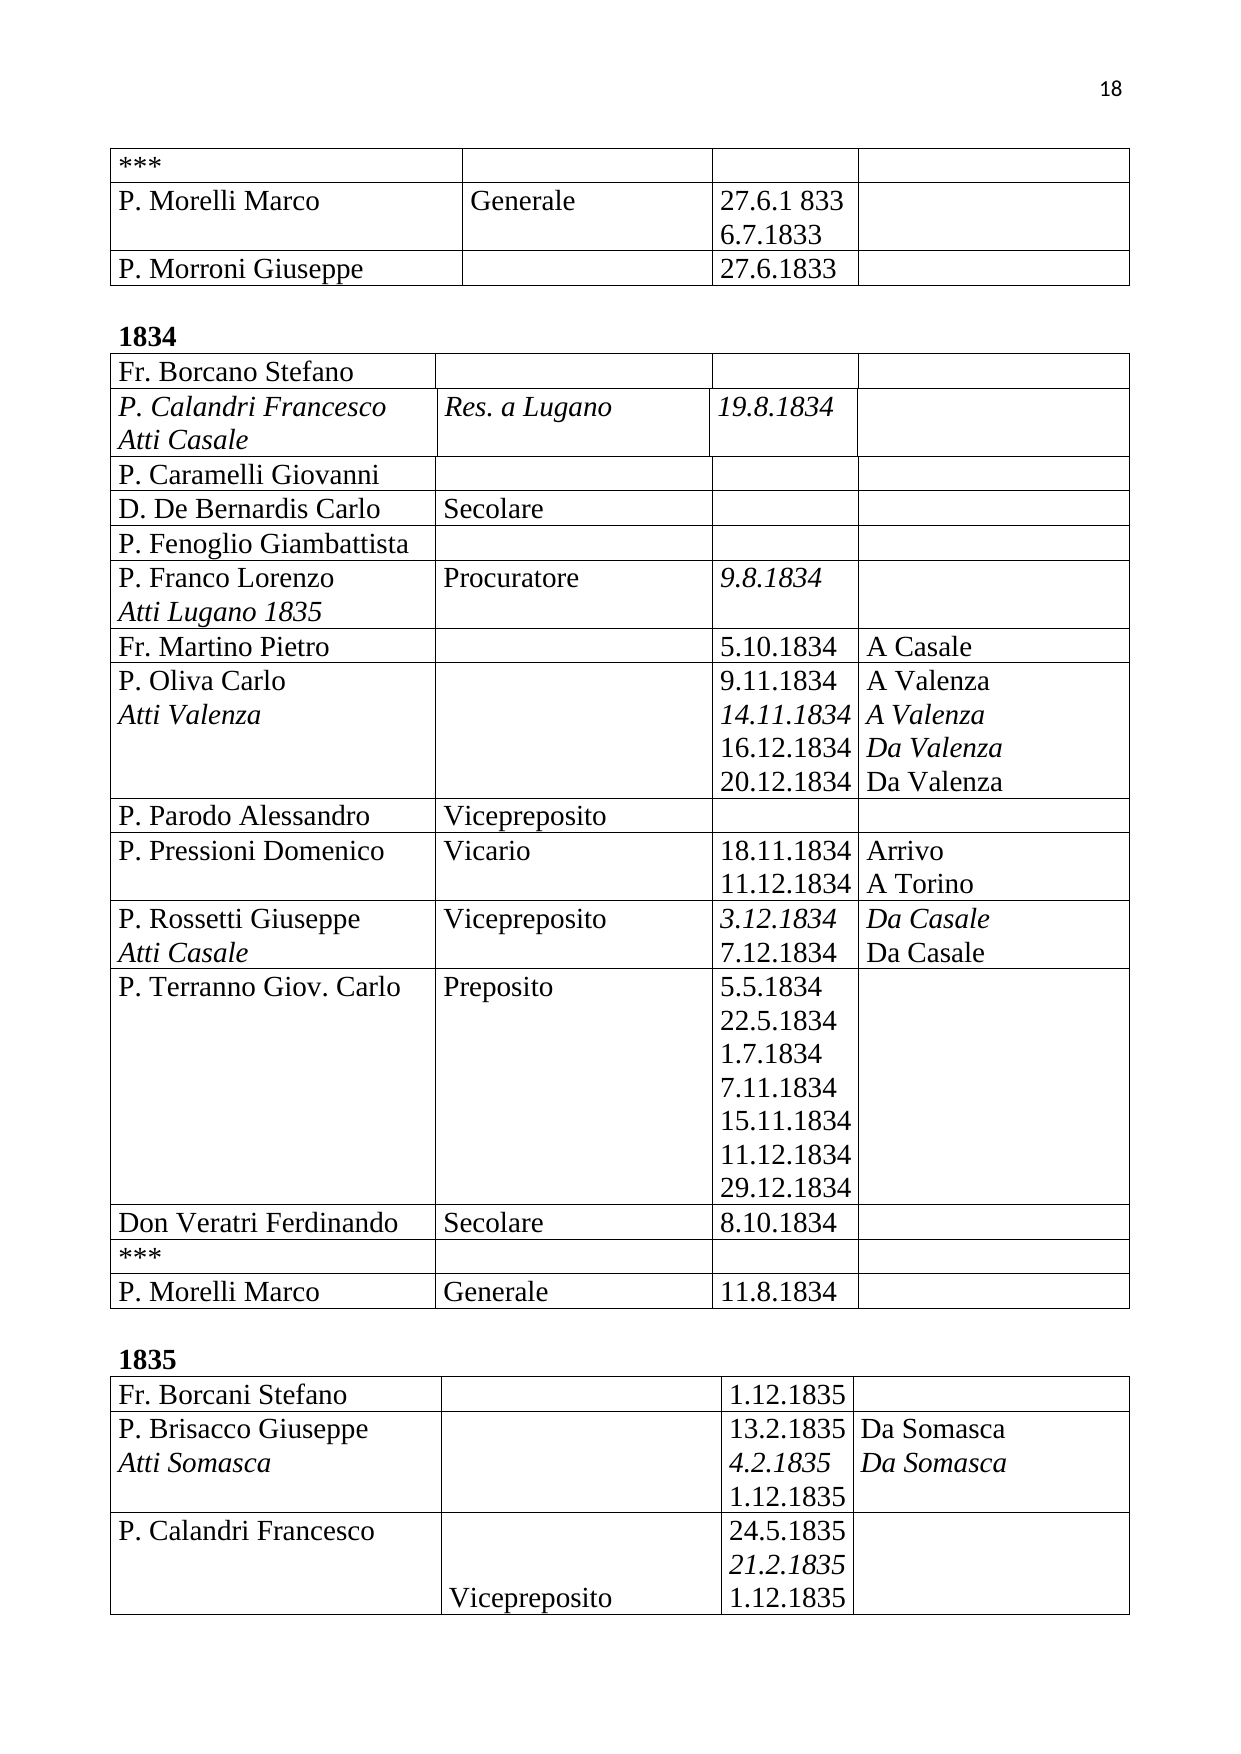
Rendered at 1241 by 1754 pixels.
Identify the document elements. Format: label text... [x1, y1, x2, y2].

table_cell P. Terranno Giov. Carlo [111, 969, 435, 1204]
table_cell [859, 457, 1129, 490]
table_cell [713, 1240, 858, 1273]
table_cell 11.8.1834 [713, 1274, 858, 1308]
table_cell *** [111, 149, 462, 182]
table_cell P. Calandri Francesco Atti Casale [111, 389, 437, 456]
table_cell 5.5.1834 22.5.1834 1.7.1834 7.11.1834 15.11.1834 11.12.1834 29.12.1834 [713, 969, 858, 1204]
table_cell Da Somasca Da Somasca [854, 1412, 1129, 1512]
table_header [436, 354, 712, 388]
table_cell [859, 799, 1129, 832]
table_cell 9.8.1834 [713, 561, 858, 628]
table_cell 13.2.1835 4.2.1835 1.12.1835 [722, 1412, 853, 1512]
table_cell 9.11.1834 14.11.1834 16.12.1834 20.12.1834 [713, 663, 858, 797]
table_cell Generale [436, 1274, 712, 1308]
table_cell [713, 457, 858, 490]
table_cell [713, 149, 858, 182]
table_cell P. Pressioni Domenico [111, 833, 435, 900]
table_cell [436, 526, 712, 559]
table_cell P. Rossetti Giuseppe Atti Casale [111, 901, 435, 968]
table_cell Da Casale Da Casale [859, 901, 1129, 968]
table_header Fr. Borcano Stefano [111, 354, 435, 388]
table_cell 27.6.1 833 6.7.1833 [713, 183, 858, 250]
table_cell Generale [463, 183, 712, 250]
table_cell 3.12.1834 7.12.1834 [713, 901, 858, 968]
table_cell P. Franco Lorenzo Atti Lugano 1835 [111, 561, 435, 628]
table_cell P. Morelli Marco [111, 1274, 435, 1308]
table_cell A Casale [859, 629, 1129, 662]
table_cell P. Brisacco Giuseppe Atti Somasca [111, 1412, 441, 1512]
table_cell P. Caramelli Giovanni [111, 457, 435, 490]
table_cell Preposito [436, 969, 712, 1204]
table_cell Don Veratri Ferdinando [111, 1205, 435, 1239]
table_cell [859, 149, 1129, 182]
table_cell P. Parodo Alessandro [111, 799, 435, 832]
table_cell [859, 969, 1129, 1204]
table_cell P. Oliva Carlo Atti Valenza [111, 663, 435, 797]
table_cell Secolare [436, 491, 712, 525]
table_cell [436, 629, 712, 662]
table_cell Fr. Martino Pietro [111, 629, 435, 662]
table_cell [436, 1240, 712, 1273]
table_cell [859, 561, 1129, 628]
table_cell [436, 457, 712, 490]
table_header [854, 1377, 1129, 1411]
table_cell [436, 663, 712, 797]
table_cell P. Morelli Marco [111, 183, 462, 250]
table_cell 8.10.1834 [713, 1205, 858, 1239]
table_cell [713, 799, 858, 832]
table_header 1.12.1835 [722, 1377, 853, 1411]
table_cell Procuratore [436, 561, 712, 628]
table_cell [859, 1240, 1129, 1273]
table_cell Vicario [436, 833, 712, 900]
text 1834 [118, 319, 642, 353]
table_cell [713, 491, 858, 525]
table_header [859, 354, 1129, 388]
table_cell 27.6.1833 [713, 251, 858, 285]
table_cell 19.8.1834 [710, 389, 857, 456]
table_cell Vicepreposito [436, 799, 712, 832]
table_cell 18.11.1834 11.12.1834 [713, 833, 858, 900]
table_cell Vicepreposito [436, 901, 712, 968]
table_cell Arrivo A Torino [859, 833, 1129, 900]
table_cell P. Calandri Francesco [111, 1513, 441, 1614]
table_cell [442, 1412, 721, 1512]
table_cell 24.5.1835 21.2.1835 1.12.1835 [722, 1513, 853, 1614]
text 1835 [118, 1342, 642, 1376]
table_header [442, 1377, 721, 1411]
table_cell [859, 251, 1129, 285]
table_cell [859, 526, 1129, 559]
table_cell A Valenza A Valenza Da Valenza Da Valenza [859, 663, 1129, 797]
table_cell [463, 149, 712, 182]
table_header Fr. Borcani Stefano [111, 1377, 441, 1411]
table_cell P. Fenoglio Giambattista [111, 526, 435, 559]
table_cell [859, 1205, 1129, 1239]
table_cell Vicepreposito [442, 1513, 721, 1614]
table_cell [463, 251, 712, 285]
table_cell [859, 491, 1129, 525]
table_cell [859, 1274, 1129, 1308]
table_cell Secolare [436, 1205, 712, 1239]
table_cell D. De Bernardis Carlo [111, 491, 435, 525]
table_header [713, 354, 858, 388]
table_cell [859, 183, 1129, 250]
table_cell Res. a Lugano [438, 389, 709, 456]
table_cell *** [111, 1240, 435, 1273]
table_cell [854, 1513, 1129, 1614]
table_cell 5.10.1834 [713, 629, 858, 662]
table_cell [858, 389, 1129, 456]
table_cell P. Morroni Giuseppe [111, 251, 462, 285]
table_cell [713, 526, 858, 559]
